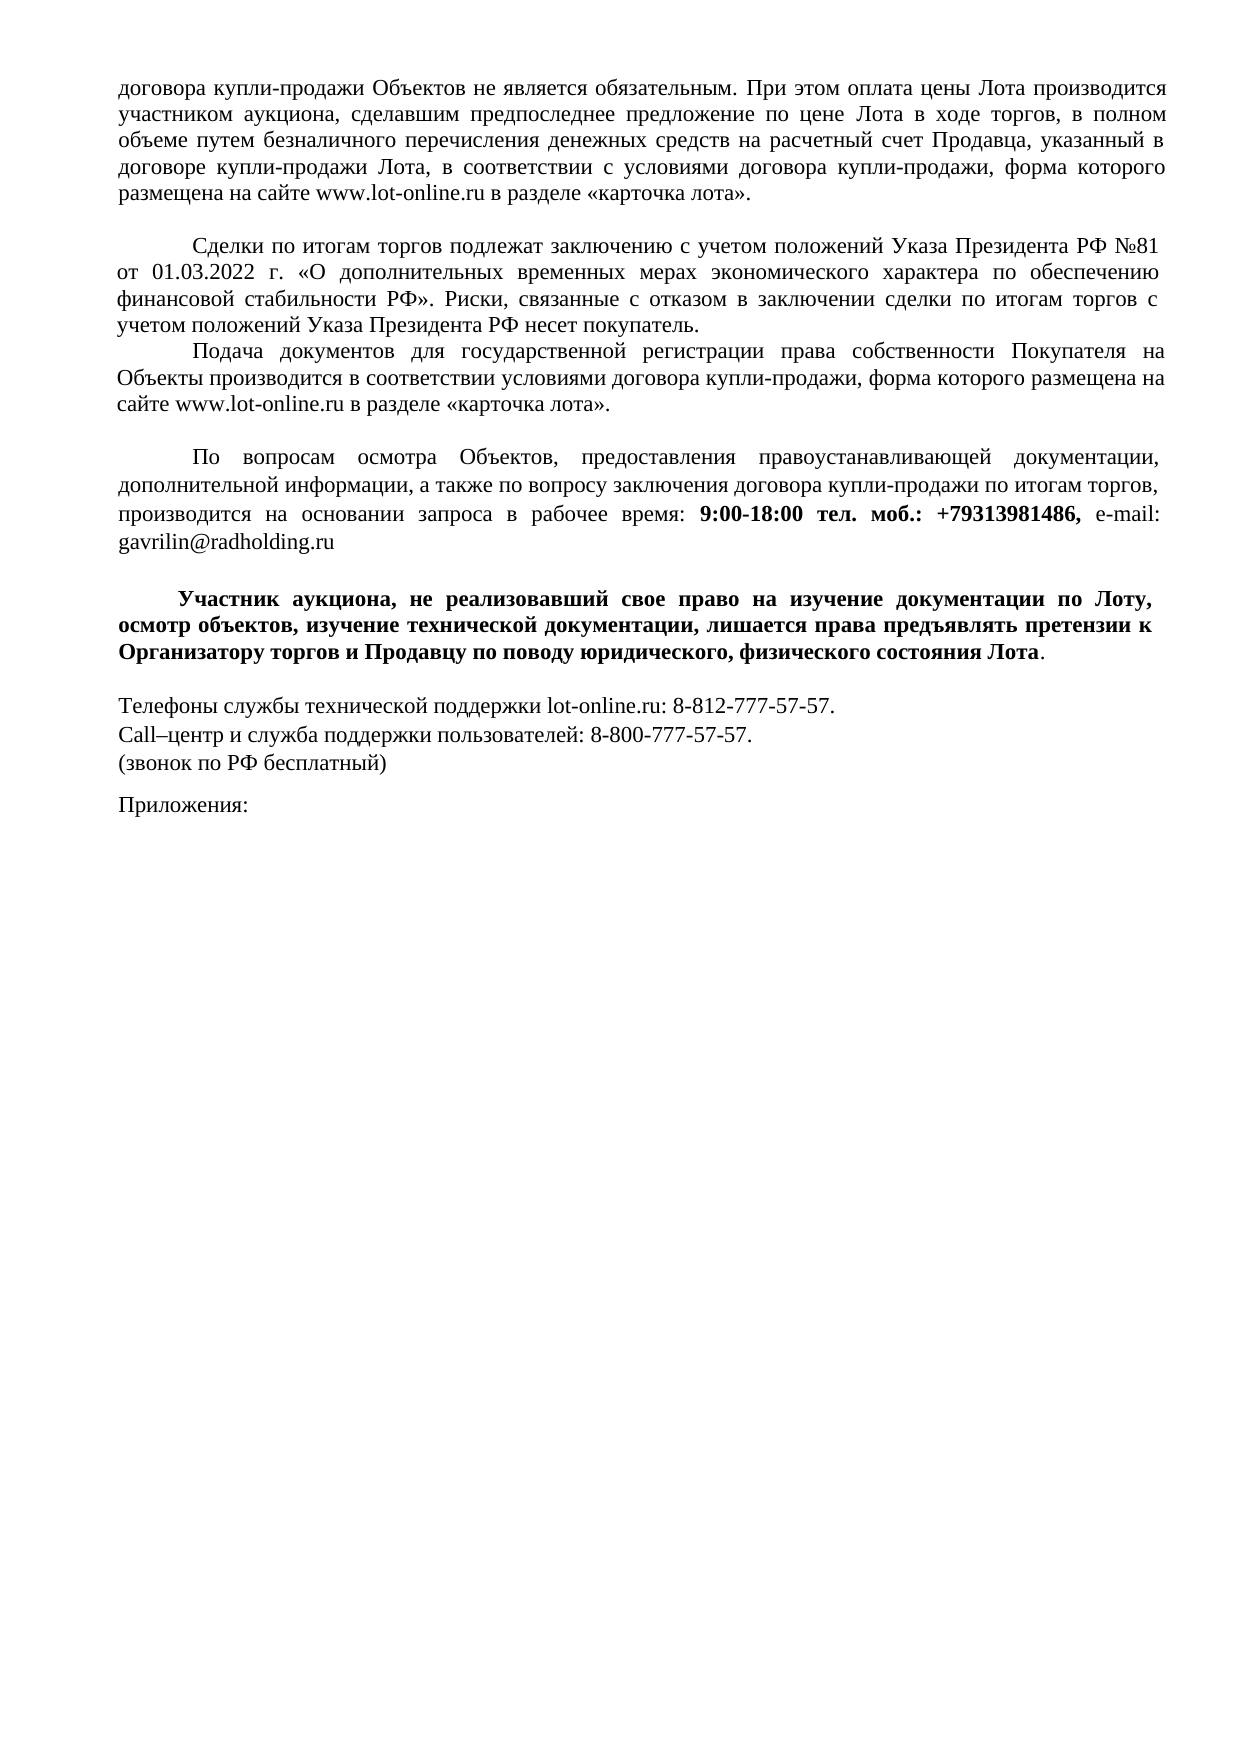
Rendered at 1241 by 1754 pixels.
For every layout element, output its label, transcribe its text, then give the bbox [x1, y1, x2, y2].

text Приложения: [118, 791, 1160, 817]
text Участник аукциона, не реализовавший свое право на изучение документации по Лоту, осмотр объектов, изучение технической документации, лишается права предъявлять претензии к Организатору торгов и Продавцу по поводу юридического, физического состояния Лота. [118, 585, 1153, 664]
text Сделки по итогам торгов подлежат заключению с учетом положений Указа Президента РФ №81 от 01.03.2022 г. «О дополнительных временных мерах экономического характера по обеспечению финансовой стабильности РФ». Риски, связанные с отказом в заключении сделки по итогам торгов с учетом положений Указа Президента РФ несет покупатель. [117, 232, 1160, 337]
text Телефоны службы технической поддержки lot-online.ru: 8-812-777-57-57. [118, 692, 1160, 719]
text (звонок по РФ бесплатный) [118, 749, 1160, 776]
text По вопросам осмотра Объектов, предоставления правоустанавливающей документации, дополнительной информации, а также по вопросу заключения договора купли-продажи по итогам торгов, производится на основании запроса в рабочее время: 9:00-18:00 тел. моб.: +79313981486, e-mail: gavrilin@radholding.ru [118, 443, 1160, 554]
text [118, 74, 1167, 206]
text Подача документов для государственной регистрации права собственности Покупателя на Объекты производится в соответствии условиями договора купли-продажи, форма которого размещена на сайте www.lot-online.ru в разделе «карточка лота». [117, 337, 1167, 416]
text Call–центр и служба поддержки пользователей: 8-800-777-57-57. [118, 721, 1160, 747]
